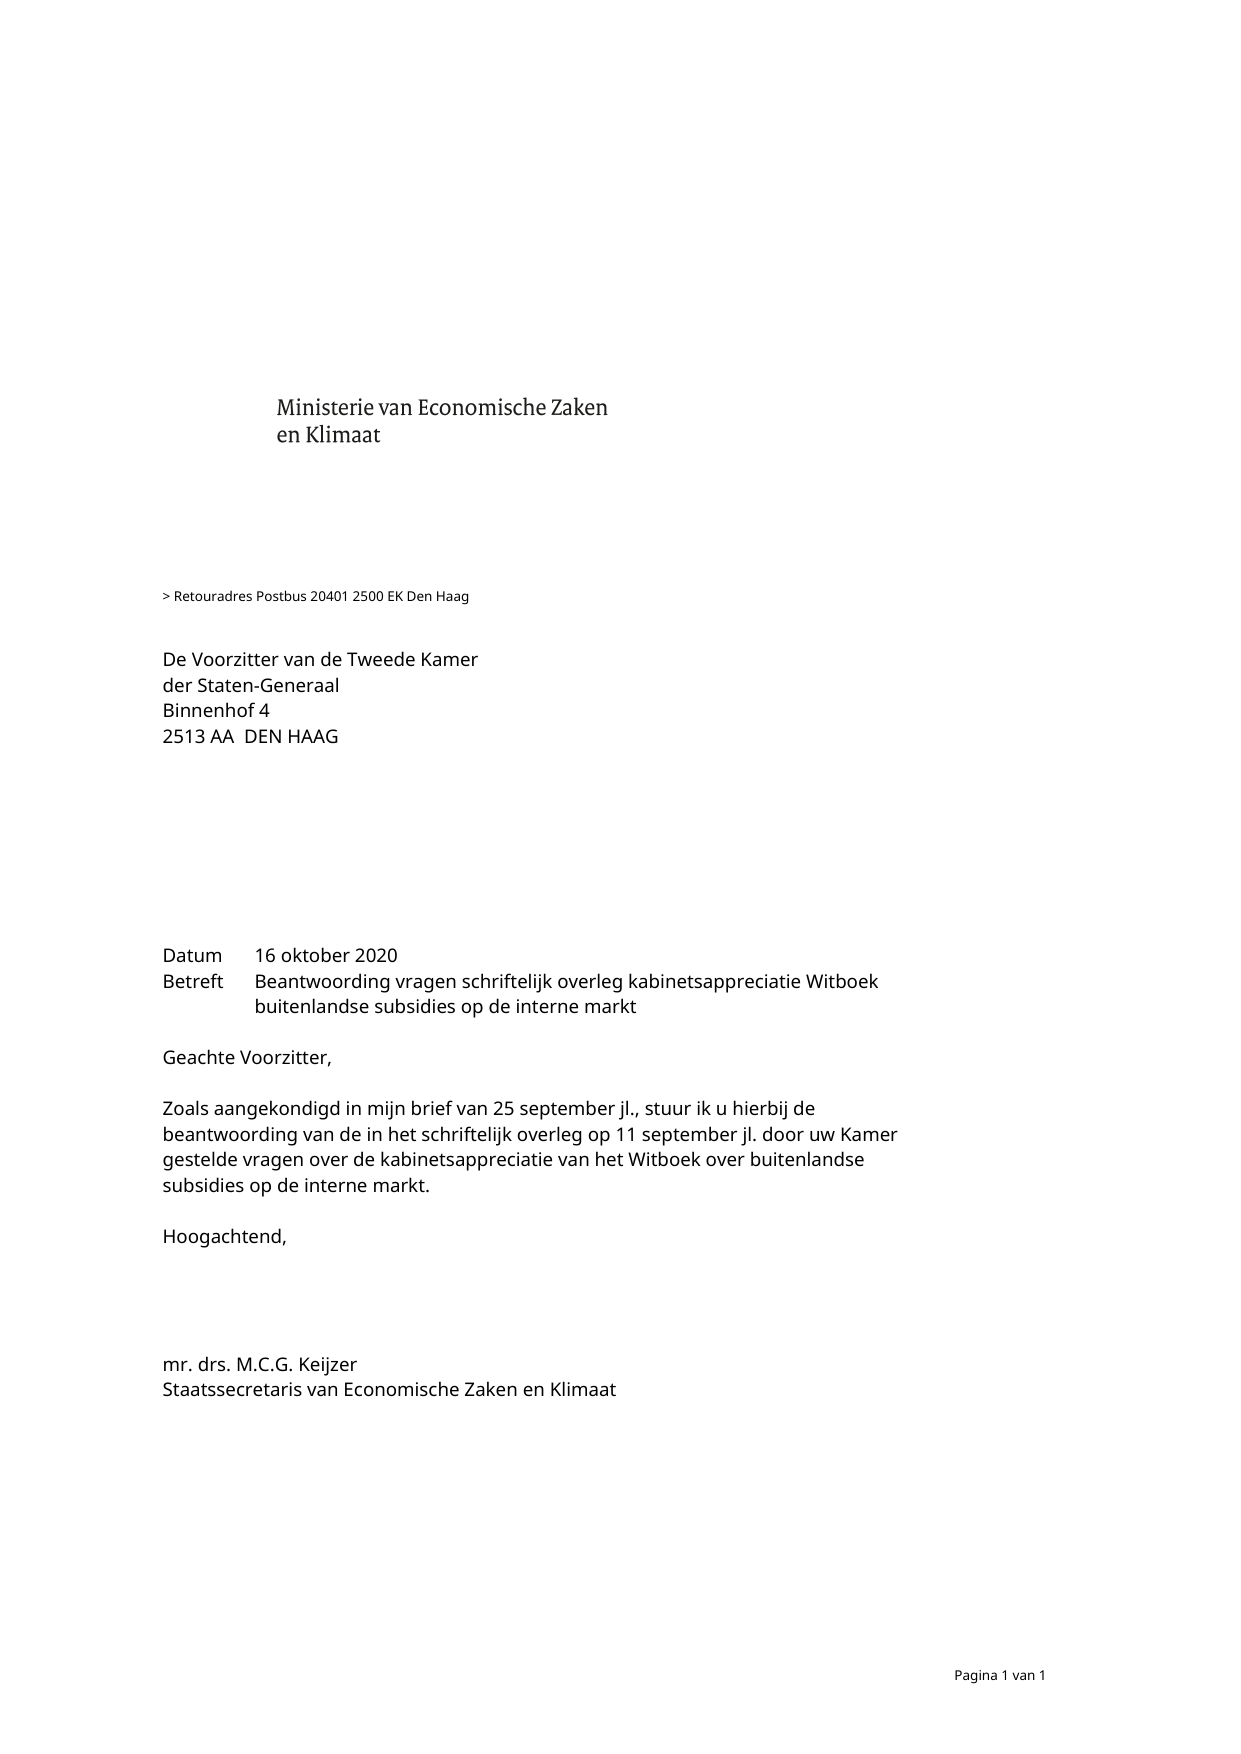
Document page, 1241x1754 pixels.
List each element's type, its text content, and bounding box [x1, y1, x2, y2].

text Geachte Voorzitter, [162, 1045, 947, 1070]
text Zoals aangekondigd in mijn brief van 25 september jl., stuur ik u hierbij de beantwoording van de in het schriftelijk overleg op 11 september jl. door uw Kamer gestelde vragen over de kabinetsappreciatie van het Witboek over buitenlandse subsidies op de interne markt. [162, 1096, 947, 1198]
text mr. drs. M.C.G. Keijzer [162, 1351, 947, 1376]
picture [239, 249, 624, 510]
text Staatssecretaris van Economische Zaken en Klimaat [162, 1376, 947, 1427]
text Hoogachtend, [162, 1223, 947, 1249]
